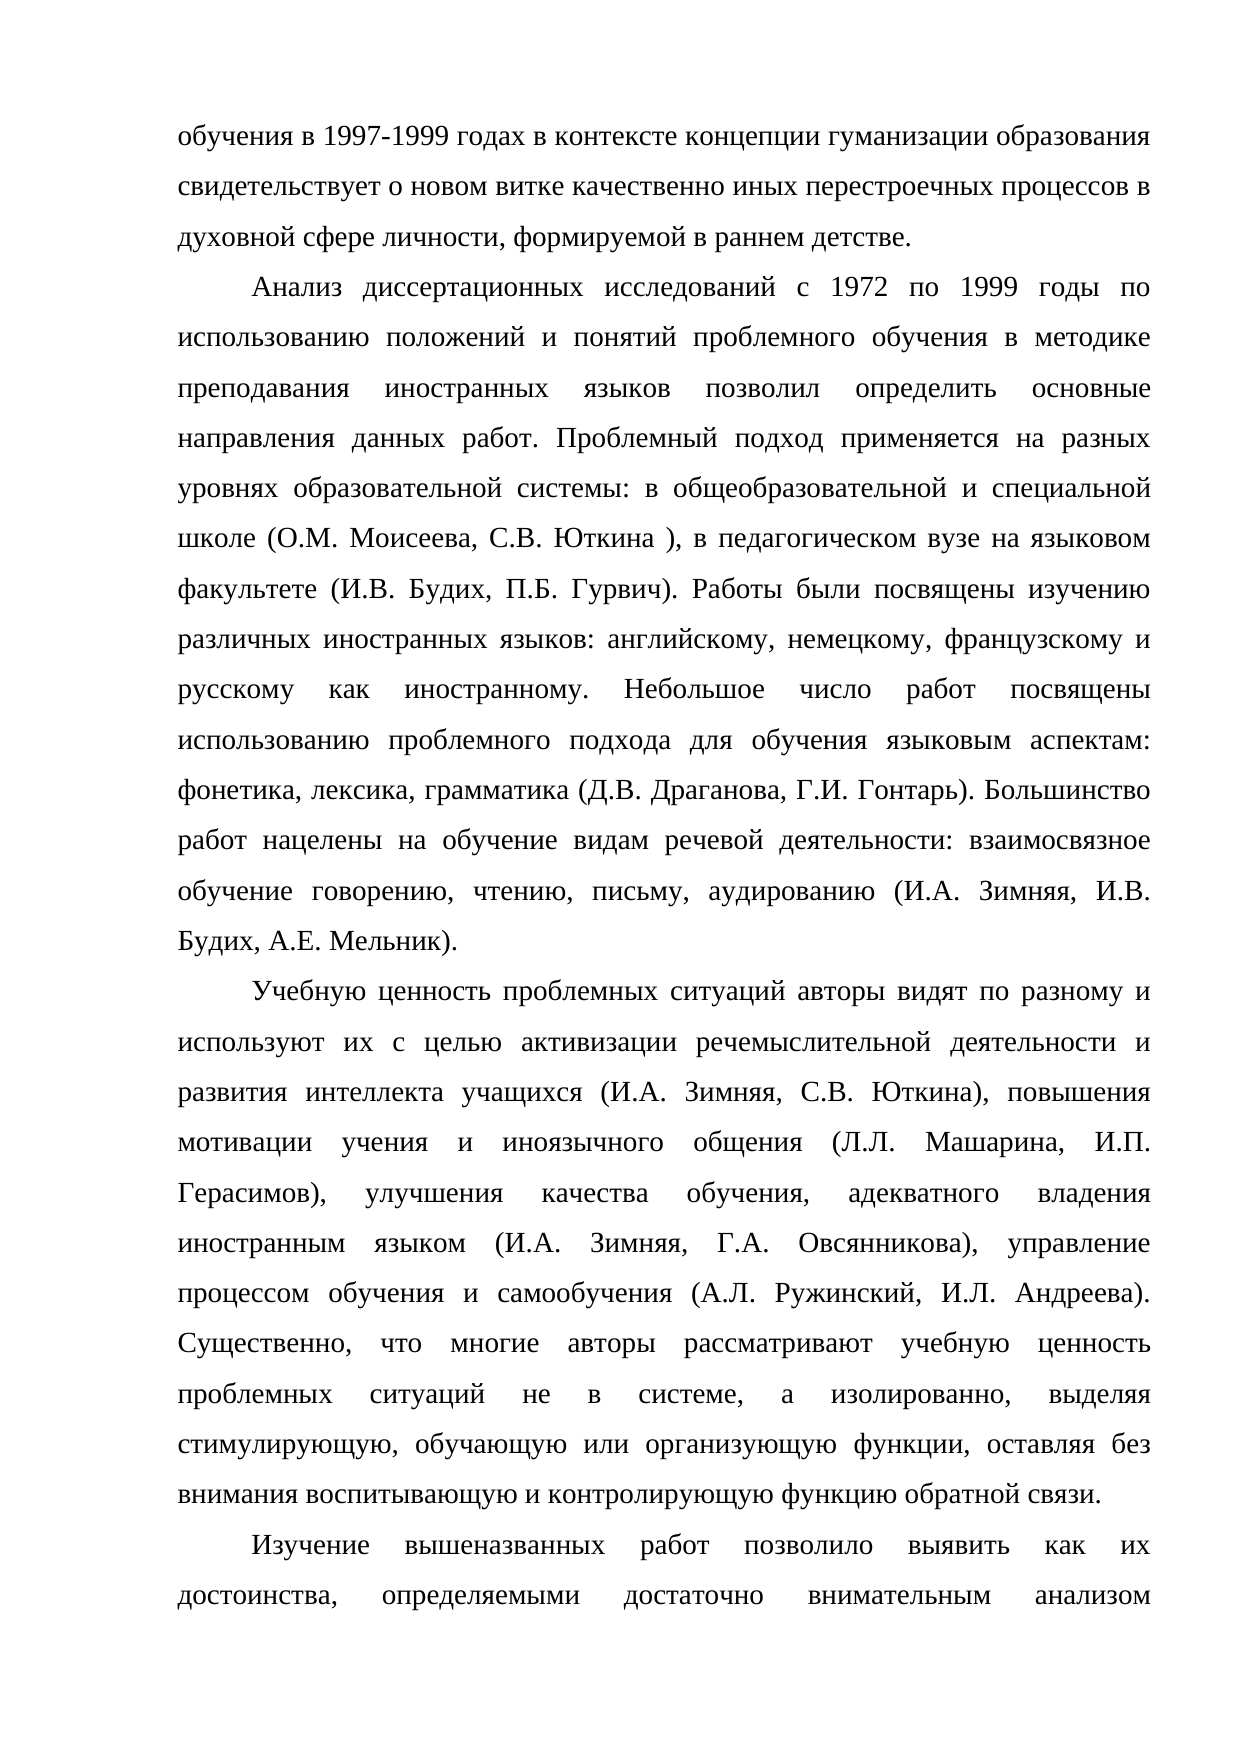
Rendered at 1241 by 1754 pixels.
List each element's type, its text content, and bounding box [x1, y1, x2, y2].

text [177, 1527, 1152, 1611]
text Учебную ценность проблемных ситуаций авторы видят по разному и используют их с целью активизации речемыслительной деятельности и развития интеллекта учащихся (И.А. Зимняя, С.В. Юткина), повышения мотивации учения и иноязычного общения (Л.Л. Машарина, И.П. Герасимов), улучшения качества обучения, адекватного владения иностранным языком (И.А. Зимняя, Г.А. Овсянникова), управление процессом обучения и самообучения (А.Л. Ружинский, И.Л. Андреева). Существенно, что многие авторы рассматривают учебную ценность проблемных ситуаций не в системе, а изолированно, выделяя стимулирующую, обучающую или организующую функции, оставляя без внимания воспитывающую и контролирующую функцию обратной связи. [177, 973, 1152, 1510]
text Анализ диссертационных исследований с 1972 по 1999 годы по использованию положений и понятий проблемного обучения в методике преподавания иностранных языков позволил определить основные направления данных работ. Проблемный подход применяется на разных уровнях образовательной системы: в общеобразовательной и специальной школе (О.М. Моисеева, С.В. Юткина ), в педагогическом вузе на языковом факультете (И.В. Будих, П.Б. Гурвич). Работы были посвящены изучению различных иностранных языков: английскому, немецкому, французскому и русскому как иностранному. Небольшое число работ посвящены использованию проблемного подхода для обучения языковым аспектам: фонетика, лексика, грамматика (Д.В. Драганова, Г.И. Гонтарь). Большинство работ нацелены на обучение видам речевой деятельности: взаимосвязное обучение говорению, чтению, письму, аудированию (И.А. Зимняя, И.В. Будих, А.Е. Мельник). [177, 269, 1152, 957]
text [177, 118, 1152, 252]
